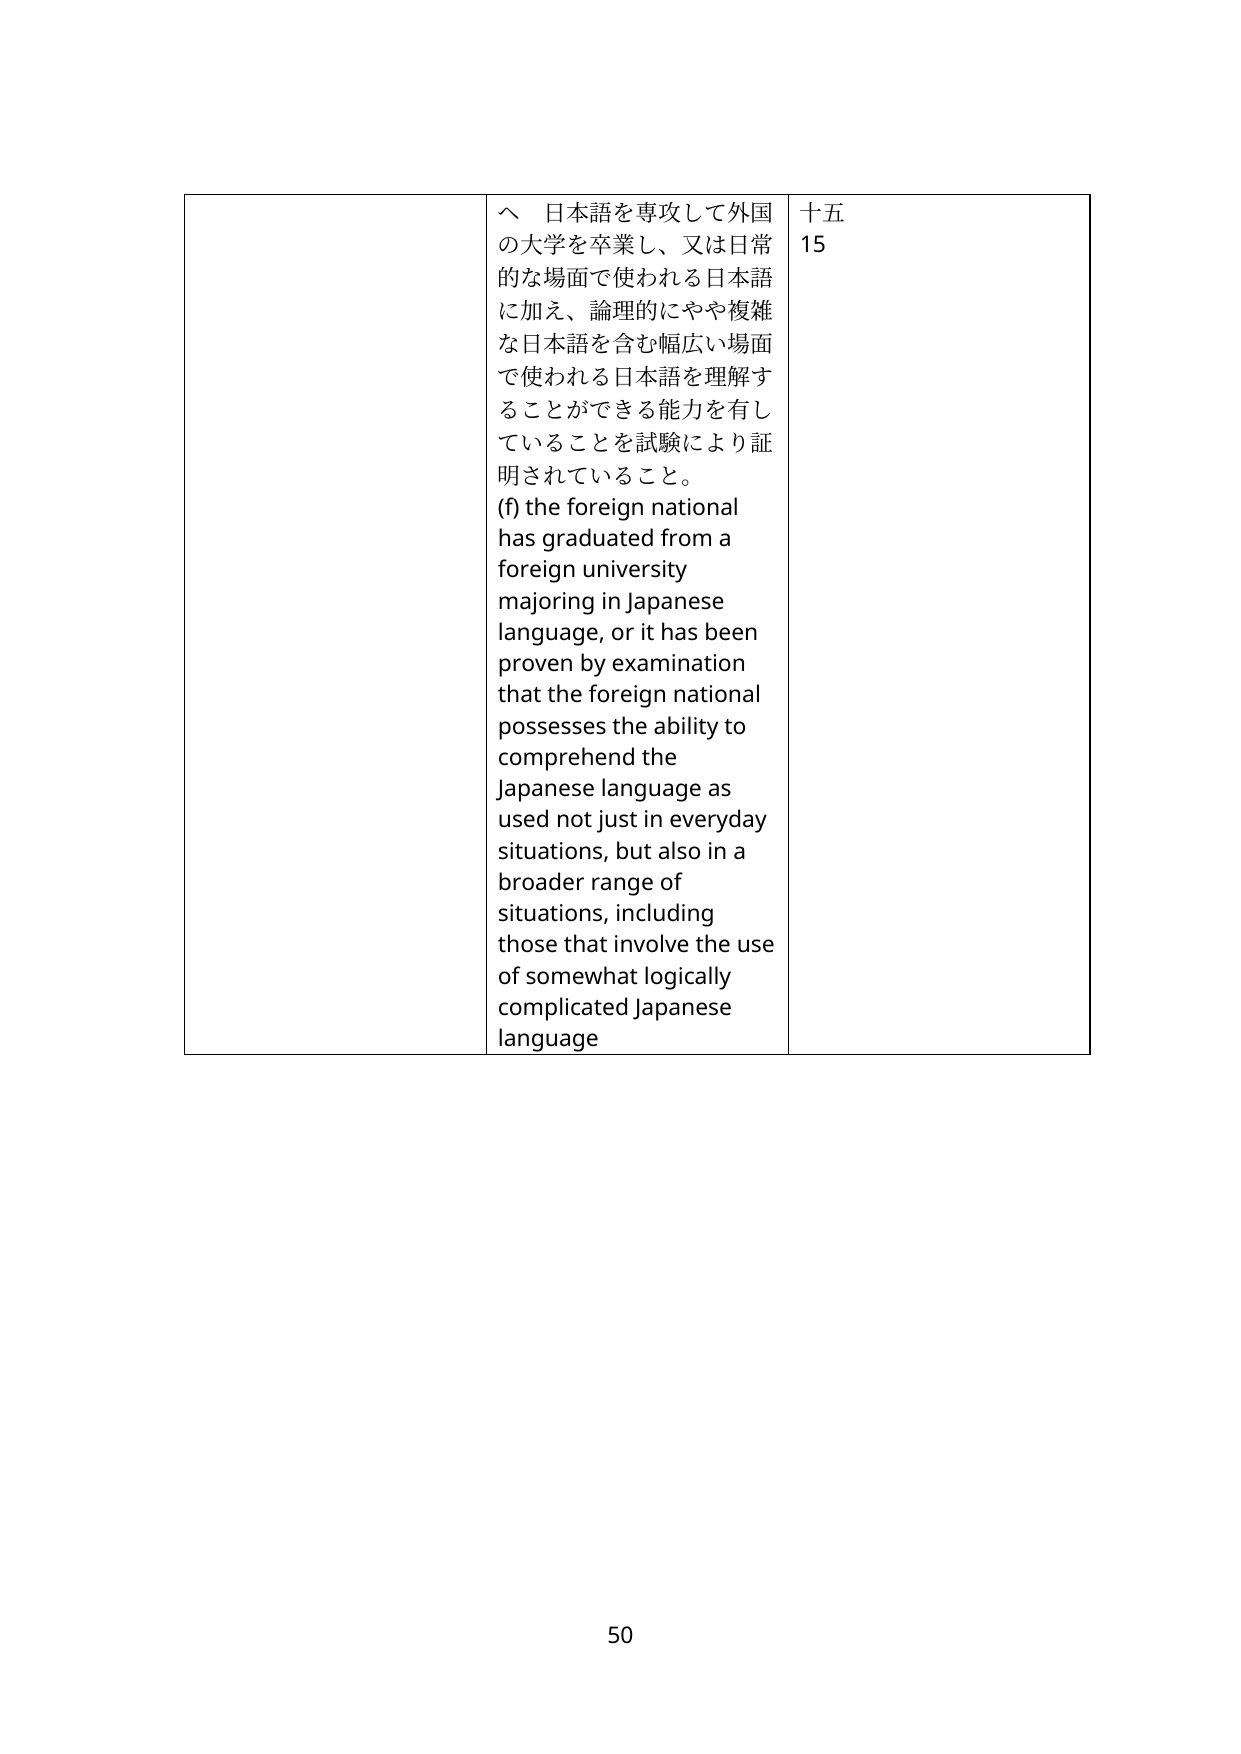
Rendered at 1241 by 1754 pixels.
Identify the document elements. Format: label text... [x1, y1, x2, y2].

table_cell 十五 15 [789, 195, 1089, 1053]
table_cell ヘ 日本語を専攻して外国の大学を卒業し、又は日常的な場面で使われる日本語に加え、論理的にやや複雑な日本語を含む幅広い場面で使われる日本語を理解することができる能力を有していることを試験により証明されていること。 (f) the foreign national has graduated from a foreign university majoring in Japanese language, or it has been proven by examination that the foreign national possesses the ability to comprehend the Japanese language as used not just in everyday situations, but also in a broader range of situations, including those that involve the use of somewhat logically complicated Japanese language [487, 195, 788, 1053]
